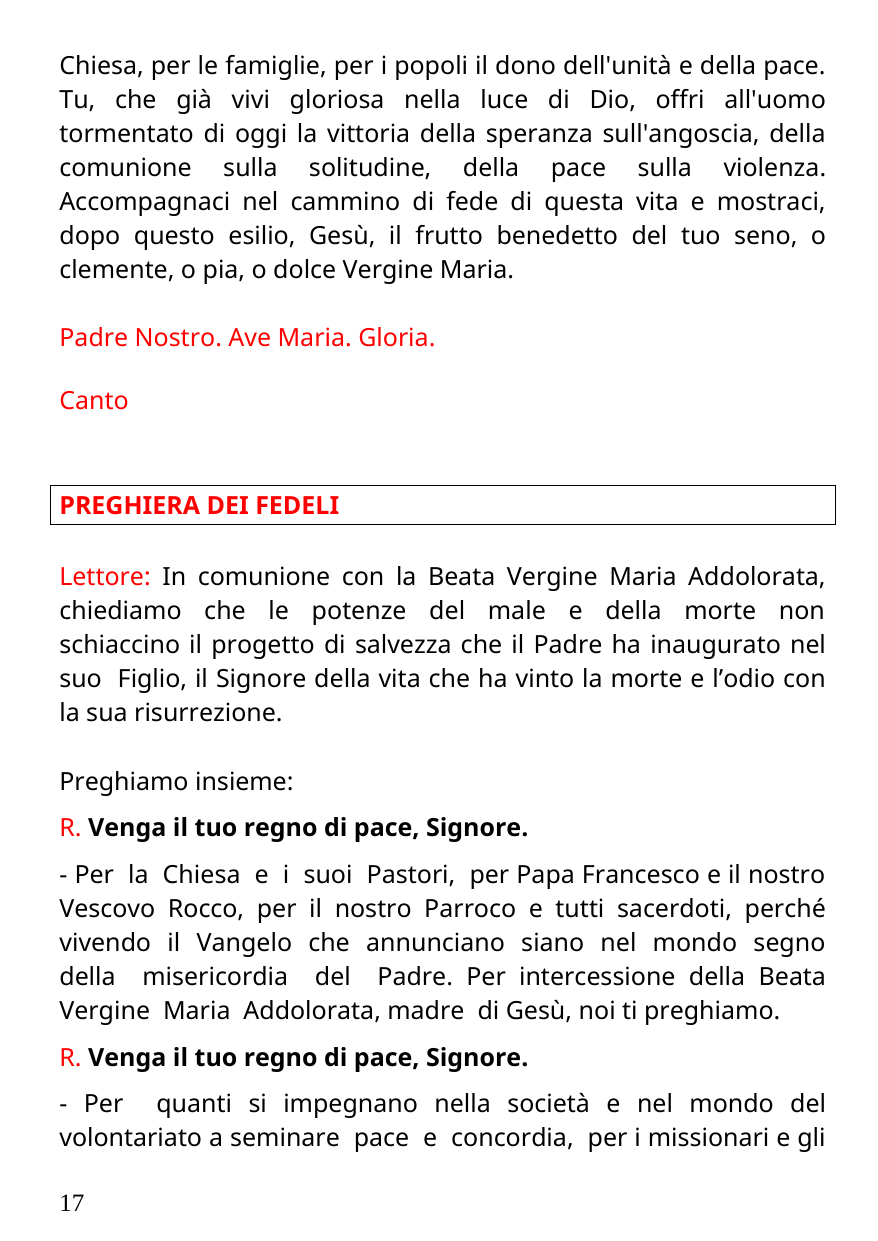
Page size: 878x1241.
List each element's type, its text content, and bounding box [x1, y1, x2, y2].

text Padre Nostro. Ave Maria. Gloria. [59, 320, 827, 354]
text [59, 1086, 827, 1154]
text Canto [59, 382, 827, 416]
text PREGHIERA DEI FEDELI [51, 486, 835, 524]
text Preghiamo insieme: [59, 763, 827, 797]
text R. Venga il tuo regno di pace, Signore. [59, 1039, 827, 1073]
text R. Venga il tuo regno di pace, Signore. [59, 810, 827, 844]
text Lettore: In comunione con la Beata Vergine Maria Addolorata, chiediamo che le potenze del male e della morte non schiaccino il progetto di salvezza che il Padre ha inaugurato nel suo Figlio, il Signore della vita che ha vinto la morte e l’odio con la sua risurrezione. [59, 559, 827, 729]
text - Per la Chiesa e i suoi Pastori, per Papa Francesco e il nostro Vescovo Rocco, per il nostro Parroco e tutti sacerdoti, perché vivendo il Vangelo che annunciano siano nel mondo segno della misericordia del Padre. Per intercessione della Beata Vergine Maria Addolorata, madre di Gesù, noi ti preghiamo. [59, 856, 827, 1027]
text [59, 47, 827, 286]
